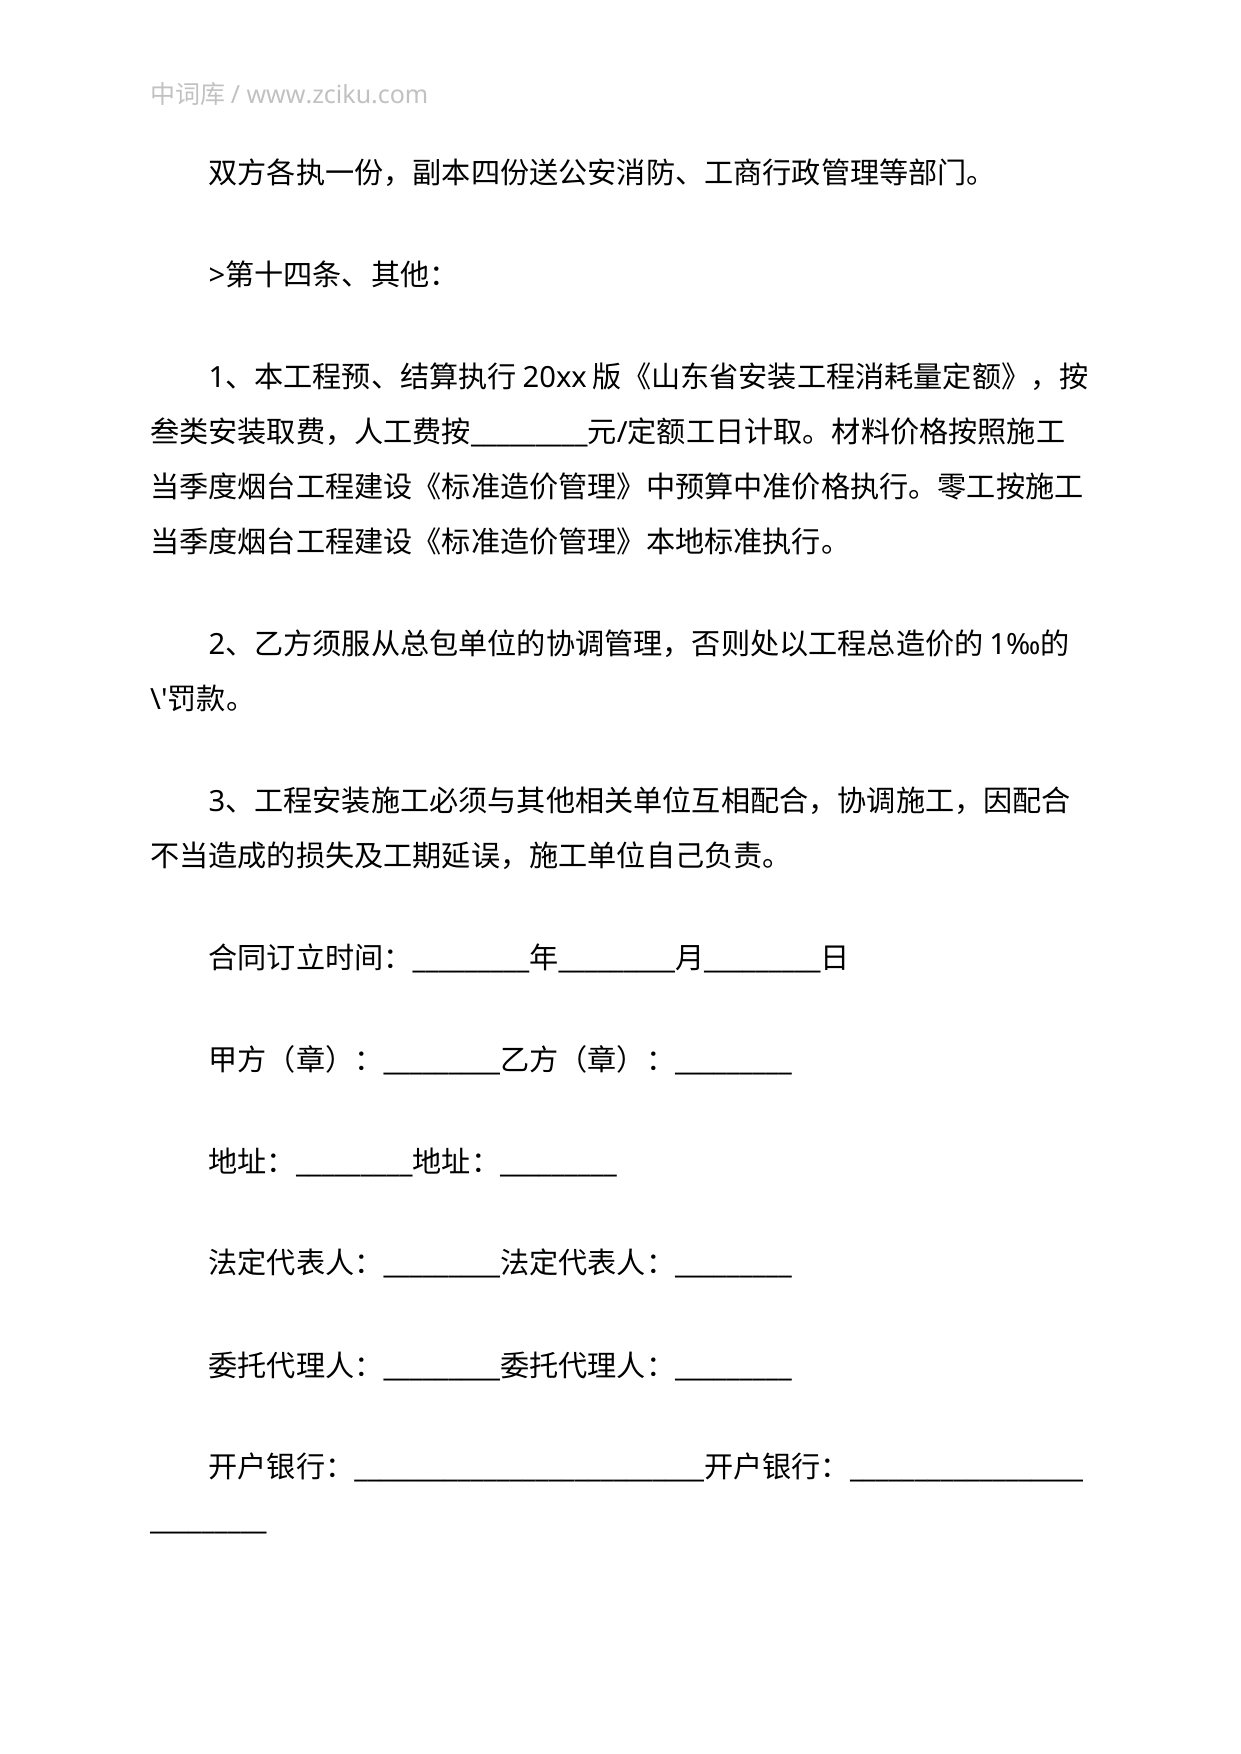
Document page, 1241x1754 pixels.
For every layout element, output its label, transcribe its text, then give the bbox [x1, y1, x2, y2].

text 开户银行：___________________________开户银行：___________________________ [150, 1444, 1090, 1538]
text 双方各执一份，副本四份送公安消防、工商行政管理等部门。 [150, 150, 1090, 192]
text 2、乙方须服从总包单位的协调管理，否则处以工程总造价的1‰的\'罚款。 [150, 620, 1090, 718]
text 1、本工程预、结算执行20xx版《山东省安装工程消耗量定额》，按叁类安装取费，人工费按_________元/定额工日计取。材料价格按照施工当季度烟台工程建设《标准造价管理》中预算中准价格执行。零工按施工当季度烟台工程建设《标准造价管理》本地标准执行。 [150, 354, 1090, 561]
text >第十四条、其他： [150, 252, 1090, 294]
text 3、工程安装施工必须与其他相关单位互相配合，协调施工，因配合不当造成的损失及工期延误，施工单位自己负责。 [150, 777, 1090, 875]
text 甲方（章）：_________乙方（章）：_________ [150, 1036, 1090, 1078]
text 法定代表人：_________法定代表人：_________ [150, 1240, 1090, 1282]
text 地址：_________地址：_________ [150, 1138, 1090, 1181]
text 合同订立时间：_________年_________月_________日 [150, 934, 1090, 977]
text 委托代理人：_________委托代理人：_________ [150, 1342, 1090, 1384]
